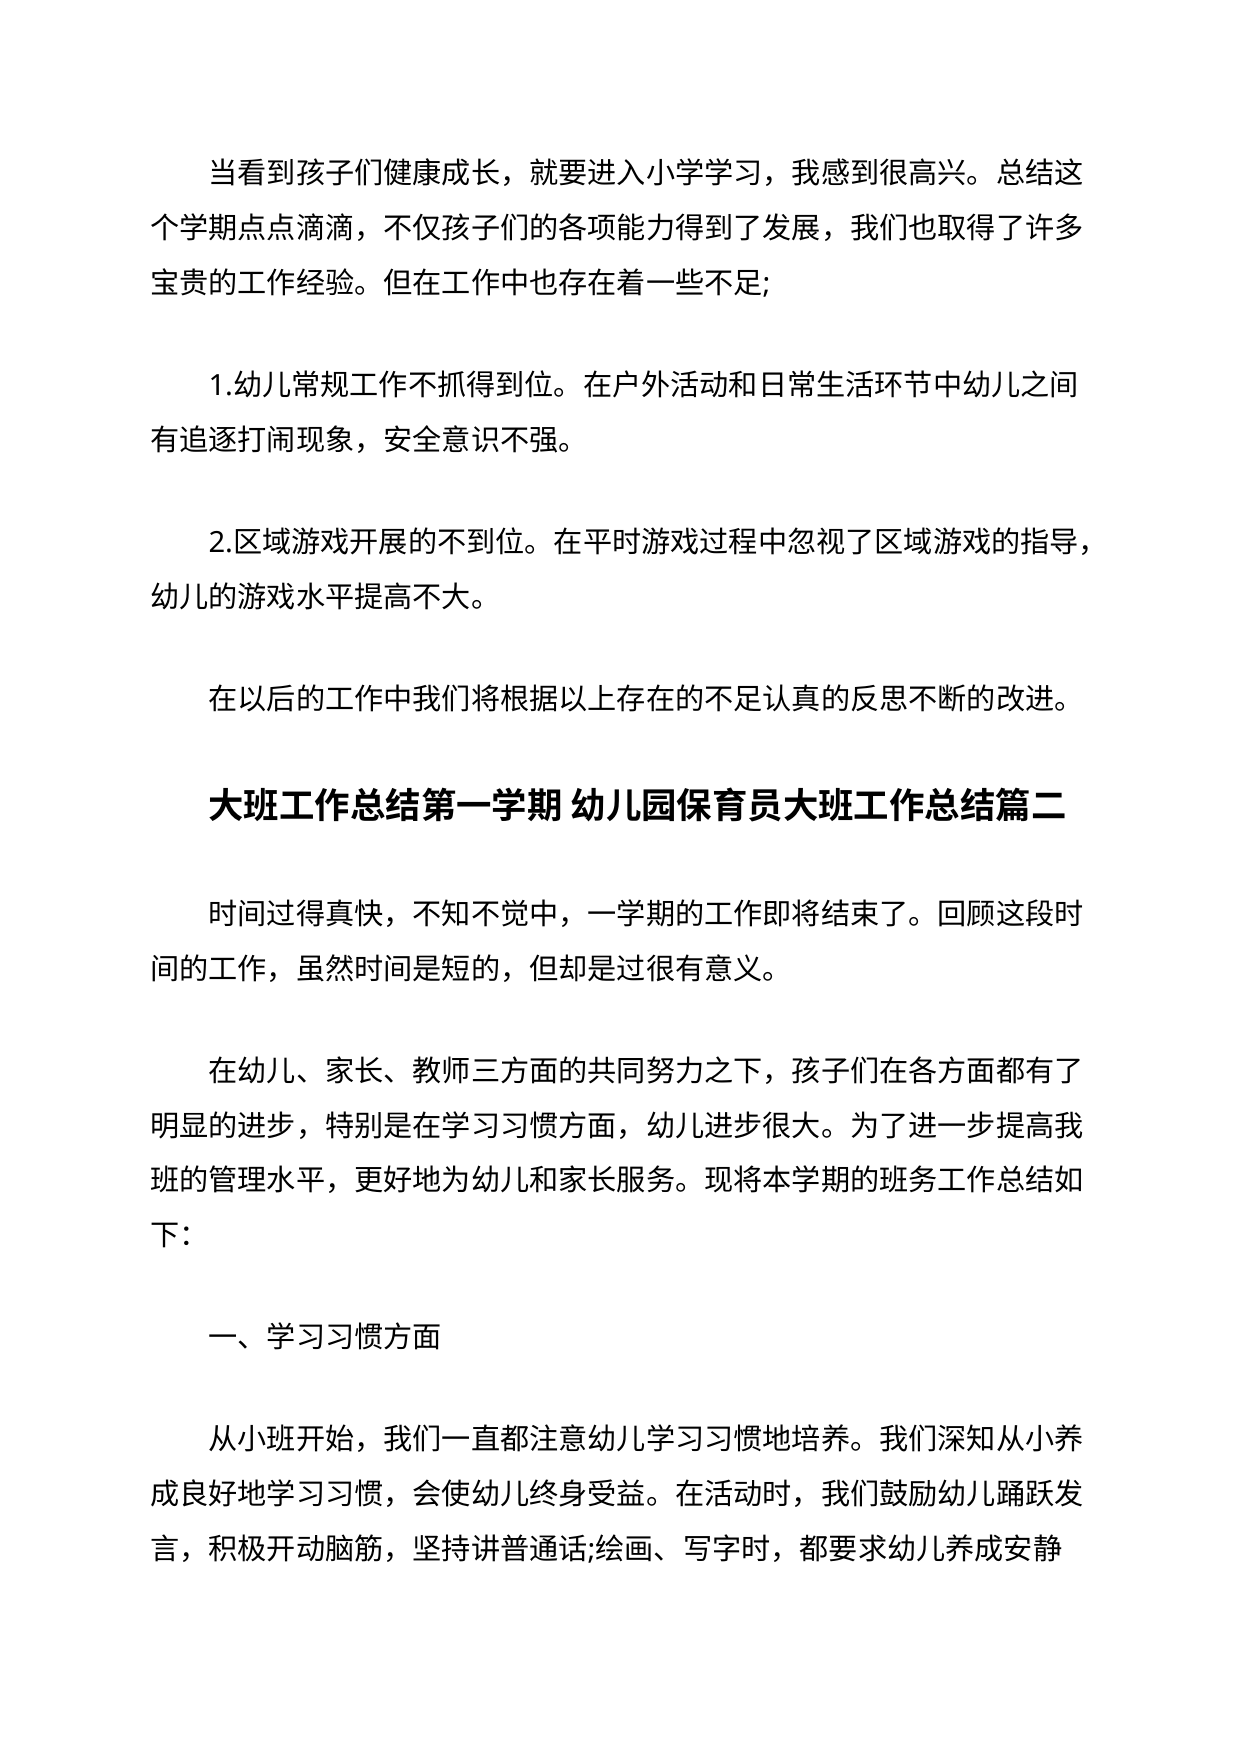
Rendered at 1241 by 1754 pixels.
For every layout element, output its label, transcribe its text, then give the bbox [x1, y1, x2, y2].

text 时间过得真快，不知不觉中，一学期的工作即将结束了。回顾这段时间的工作，虽然时间是短的，但却是过很有意义。 [150, 891, 1090, 988]
text 在以后的工作中我们将根据以上存在的不足认真的反思不断的改进。 [150, 675, 1090, 718]
text 一、学习习惯方面 [150, 1314, 1090, 1356]
text 2.区域游戏开展的不到位。在平时游戏过程中忽视了区域游戏的指导，幼儿的游戏水平提高不大。 [150, 518, 1090, 616]
text 当看到孩子们健康成长，就要进入小学学习，我感到很高兴。总结这个学期点点滴滴，不仅孩子们的各项能力得到了发展，我们也取得了许多宝贵的工作经验。但在工作中也存在着一些不足; [150, 150, 1090, 302]
text 在幼儿、家长、教师三方面的共同努力之下，孩子们在各方面都有了明显的进步，特别是在学习习惯方面，幼儿进步很大。为了进一步提高我班的管理水平，更好地为幼儿和家长服务。现将本学期的班务工作总结如下： [150, 1047, 1090, 1254]
text 大班工作总结第一学期 幼儿园保育员大班工作总结篇二 [150, 777, 1090, 828]
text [150, 1415, 1090, 1568]
text 1.幼儿常规工作不抓得到位。在户外活动和日常生活环节中幼儿之间有追逐打闹现象，安全意识不强。 [150, 362, 1090, 459]
